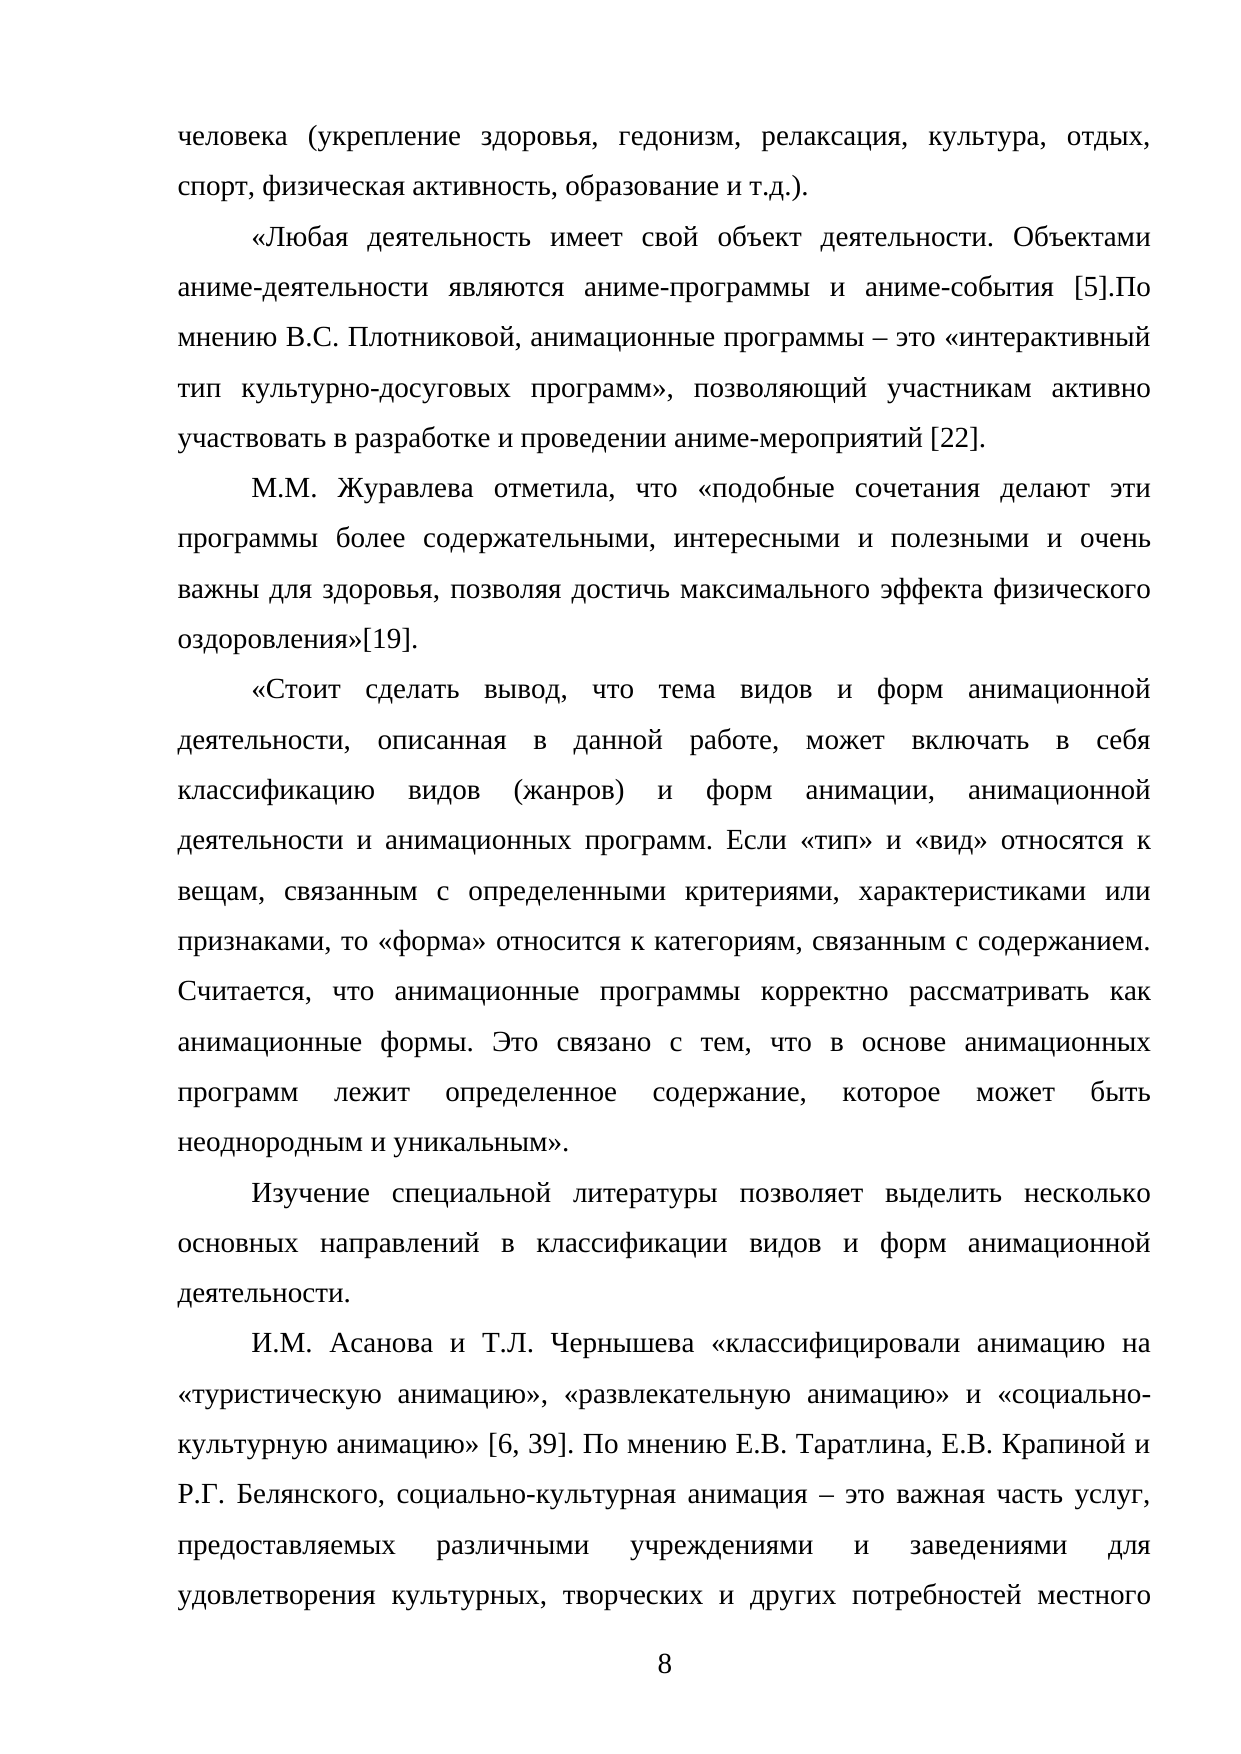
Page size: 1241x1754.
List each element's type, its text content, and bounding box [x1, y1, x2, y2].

text Изучение специальной литературы позволяет выделить несколько основных направлений в классификации видов и форм анимационной деятельности. [177, 1175, 1152, 1309]
text «Любая деятельность имеет свой объект деятельности. Объектами аниме-деятельности являются аниме-программы и аниме-события [5].По мнению В.С. Плотниковой, анимационные программы – это «интерактивный тип культурно-досуговых программ», позволяющий участникам активно участвовать в разработке и проведении аниме-мероприятий [22]. [177, 219, 1152, 453]
text «Стоит сделать вывод, что тема видов и форм анимационной деятельности, описанная в данной работе, может включать в себя классификацию видов (жанров) и форм анимации, анимационной деятельности и анимационных программ. Если «тип» и «вид» относятся к вещам, связанным с определенными критериями, характеристиками или признаками, то «форма» относится к категориям, связанным с содержанием. Считается, что анимационные программы корректно рассматривать как анимационные формы. Это связано с тем, что в основе анимационных программ лежит определенное содержание, которое может быть неоднородным и уникальным». [177, 672, 1152, 1158]
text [177, 118, 1152, 202]
text М.М. Журавлева отметила, что «подобные сочетания делают эти программы более содержательными, интересными и полезными и очень важны для здоровья, позволяя достичь максимального эффекта физического оздоровления»[19]. [177, 470, 1152, 655]
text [177, 1326, 1152, 1611]
